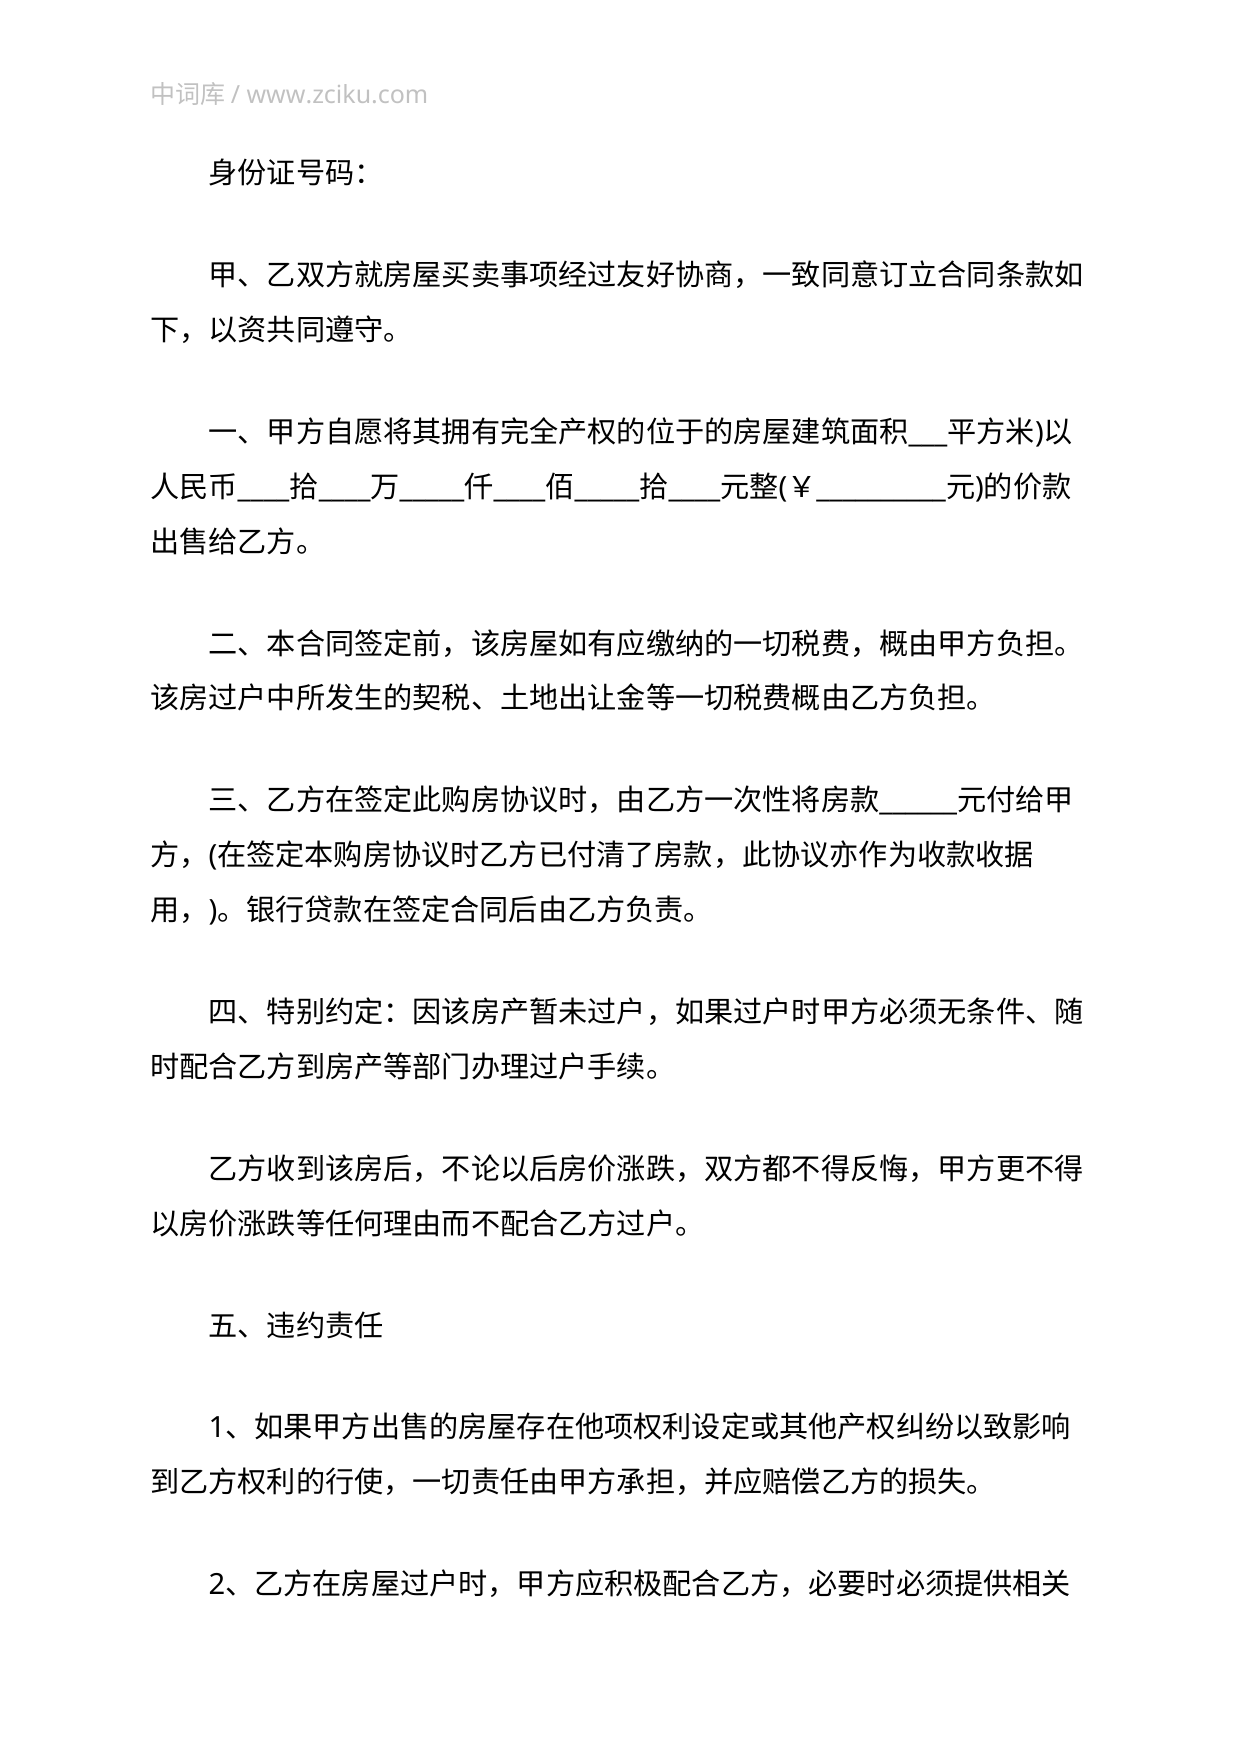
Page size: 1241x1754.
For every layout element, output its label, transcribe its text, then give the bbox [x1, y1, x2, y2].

text 乙方收到该房后，不论以后房价涨跌，双方都不得反悔，甲方更不得以房价涨跌等任何理由而不配合乙方过户。 [150, 1146, 1090, 1243]
text 一、甲方自愿将其拥有完全产权的位于的房屋建筑面积___平方米)以人民币____拾____万_____仟____佰_____拾____元整(￥__________元)的价款出售给乙方。 [150, 408, 1090, 561]
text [150, 1561, 1090, 1603]
text 五、违约责任 [150, 1302, 1090, 1344]
text 1、如果甲方出售的房屋存在他项权利设定或其他产权纠纷以致影响到乙方权利的行使，一切责任由甲方承担，并应赔偿乙方的损失。 [150, 1404, 1090, 1501]
text 甲、乙双方就房屋买卖事项经过友好协商，一致同意订立合同条款如下，以资共同遵守。 [150, 252, 1090, 349]
text 身份证号码： [150, 150, 1090, 192]
text 三、乙方在签定此购房协议时，由乙方一次性将房款______元付给甲方，(在签定本购房协议时乙方已付清了房款，此协议亦作为收款收据用，)。银行贷款在签定合同后由乙方负责。 [150, 777, 1090, 929]
text 四、特别约定：因该房产暂未过户，如果过户时甲方必须无条件、随时配合乙方到房产等部门办理过户手续。 [150, 989, 1090, 1086]
text 二、本合同签定前，该房屋如有应缴纳的一切税费，概由甲方负担。该房过户中所发生的契税、土地出让金等一切税费概由乙方负担。 [150, 620, 1090, 717]
